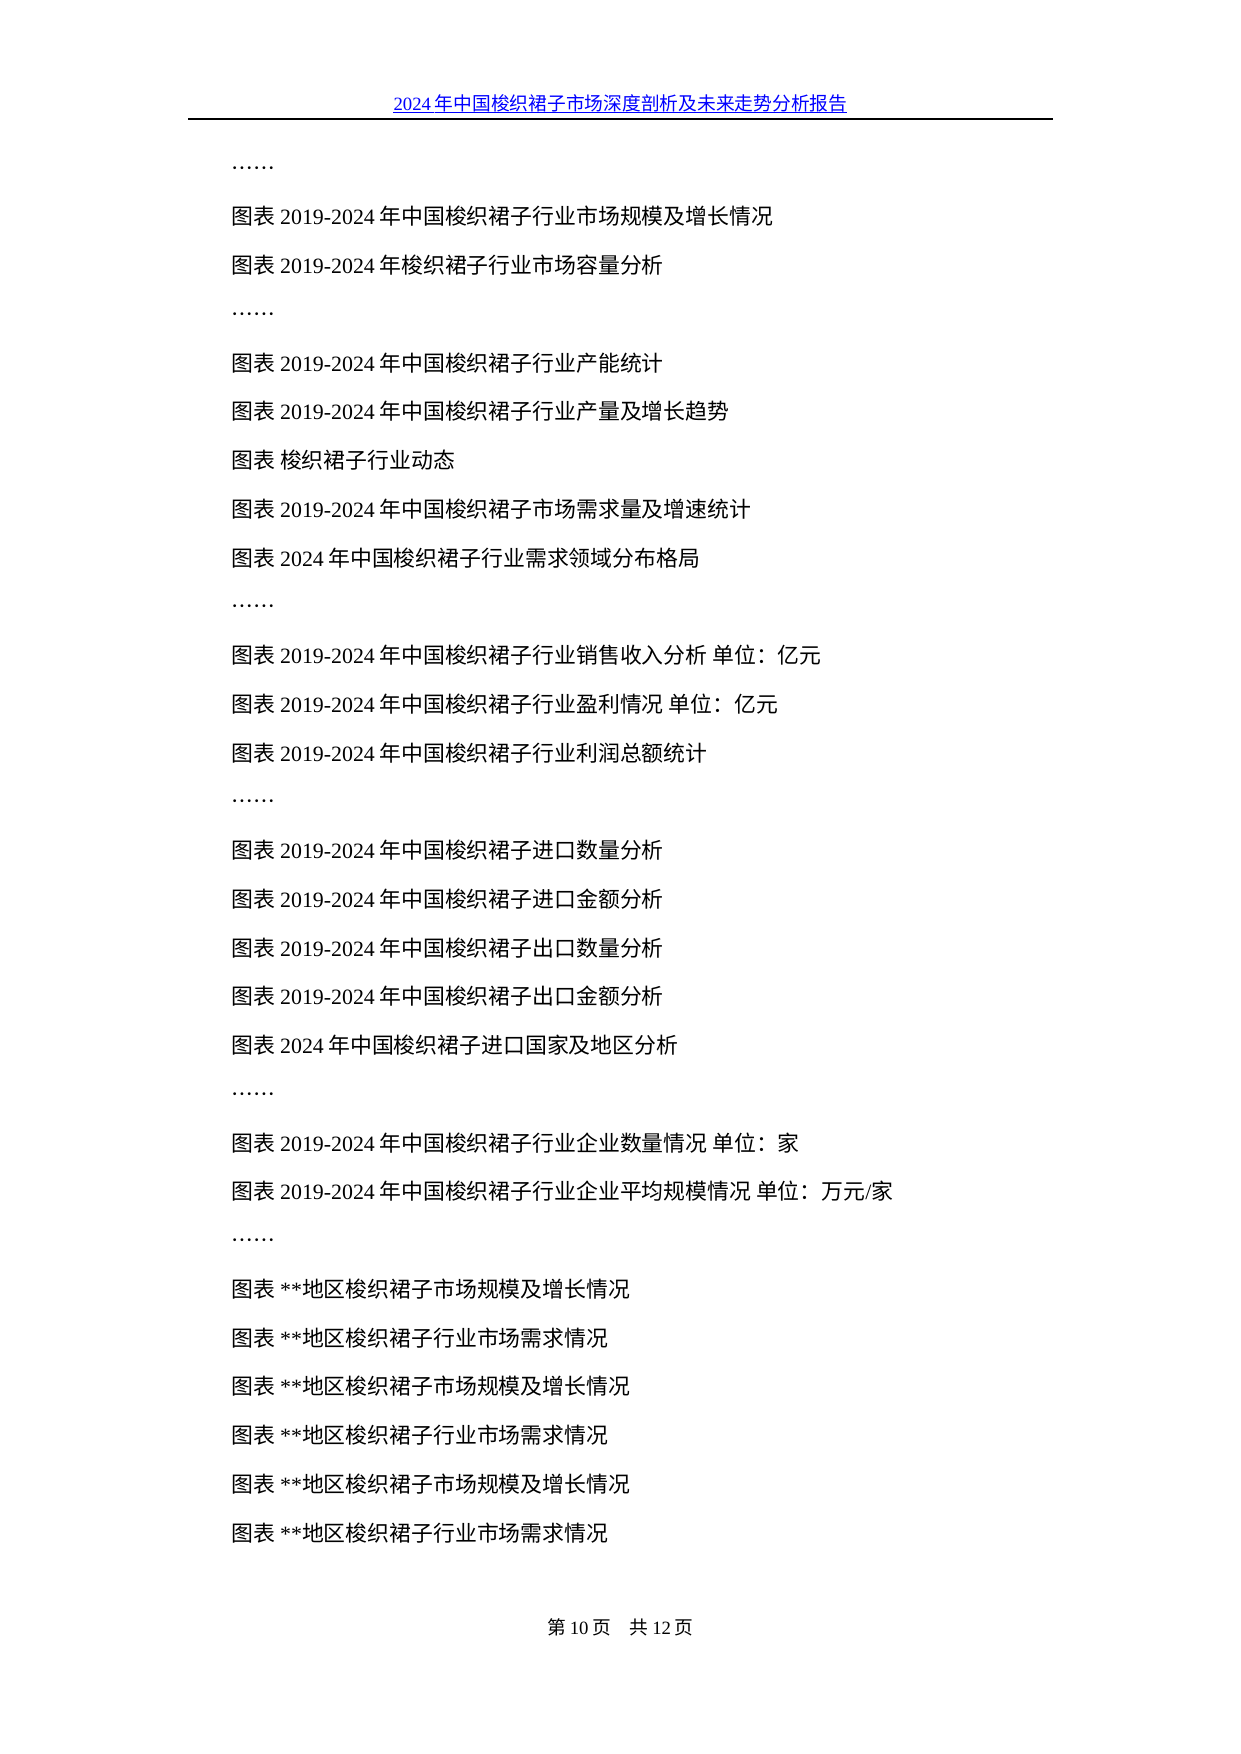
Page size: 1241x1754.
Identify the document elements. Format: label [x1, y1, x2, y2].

text [187, 150, 1053, 1548]
